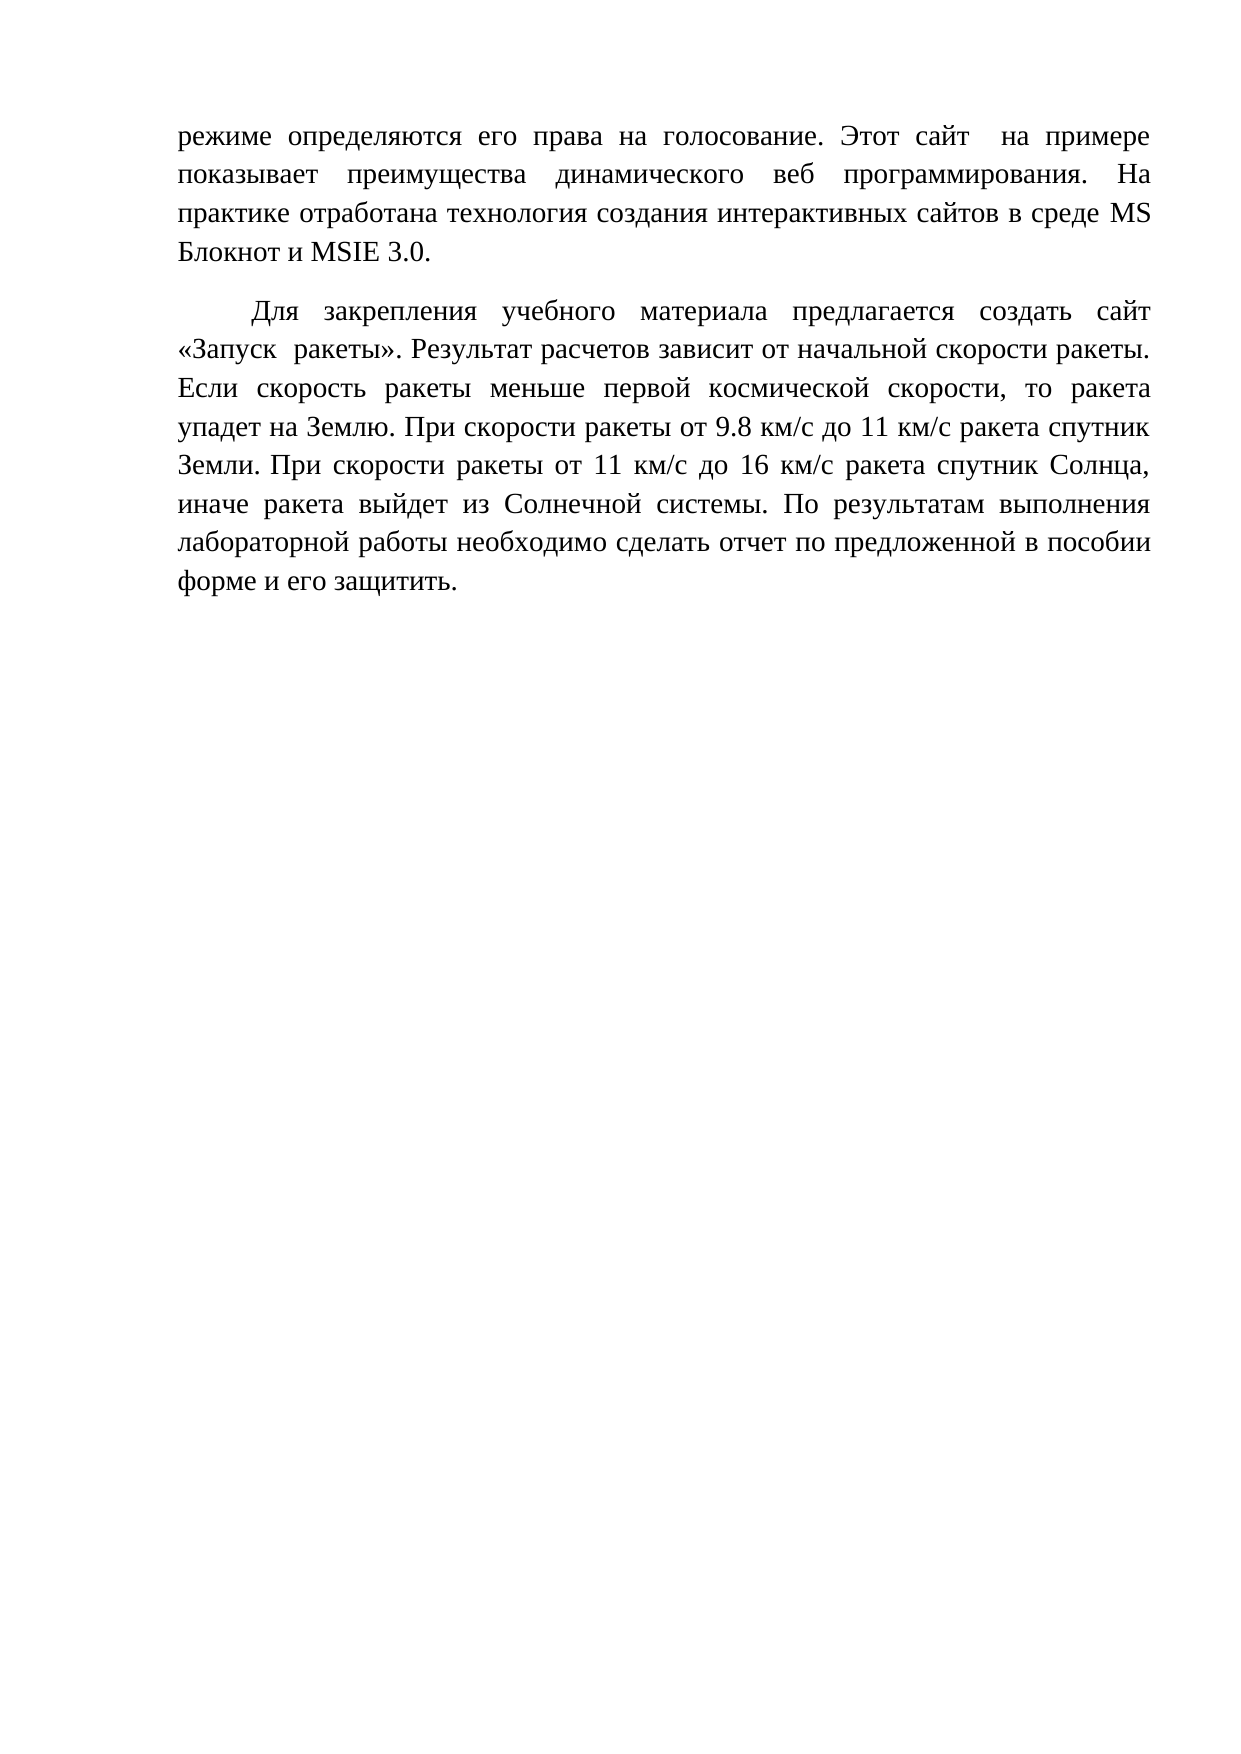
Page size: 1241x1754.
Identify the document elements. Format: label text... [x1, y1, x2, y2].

text Для закрепления учебного материала предлагается создать сайт «Запуск ракеты». Результат расчетов зависит от начальной скорости ракеты. Если скорость ракеты меньше первой космической скорости, то ракета упадет на Землю. При скорости ракеты от 9.8 км/с до 11 км/с ракета спутник Земли. При скорости ракеты от 11 км/с до 16 км/с ракета спутник Солнца, иначе ракета выйдет из Солнечной системы. По результатам выполнения лабораторной работы необходимо сделать отчет по предложенной в пособии форме и его защитить. [177, 293, 1152, 596]
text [177, 118, 1152, 267]
